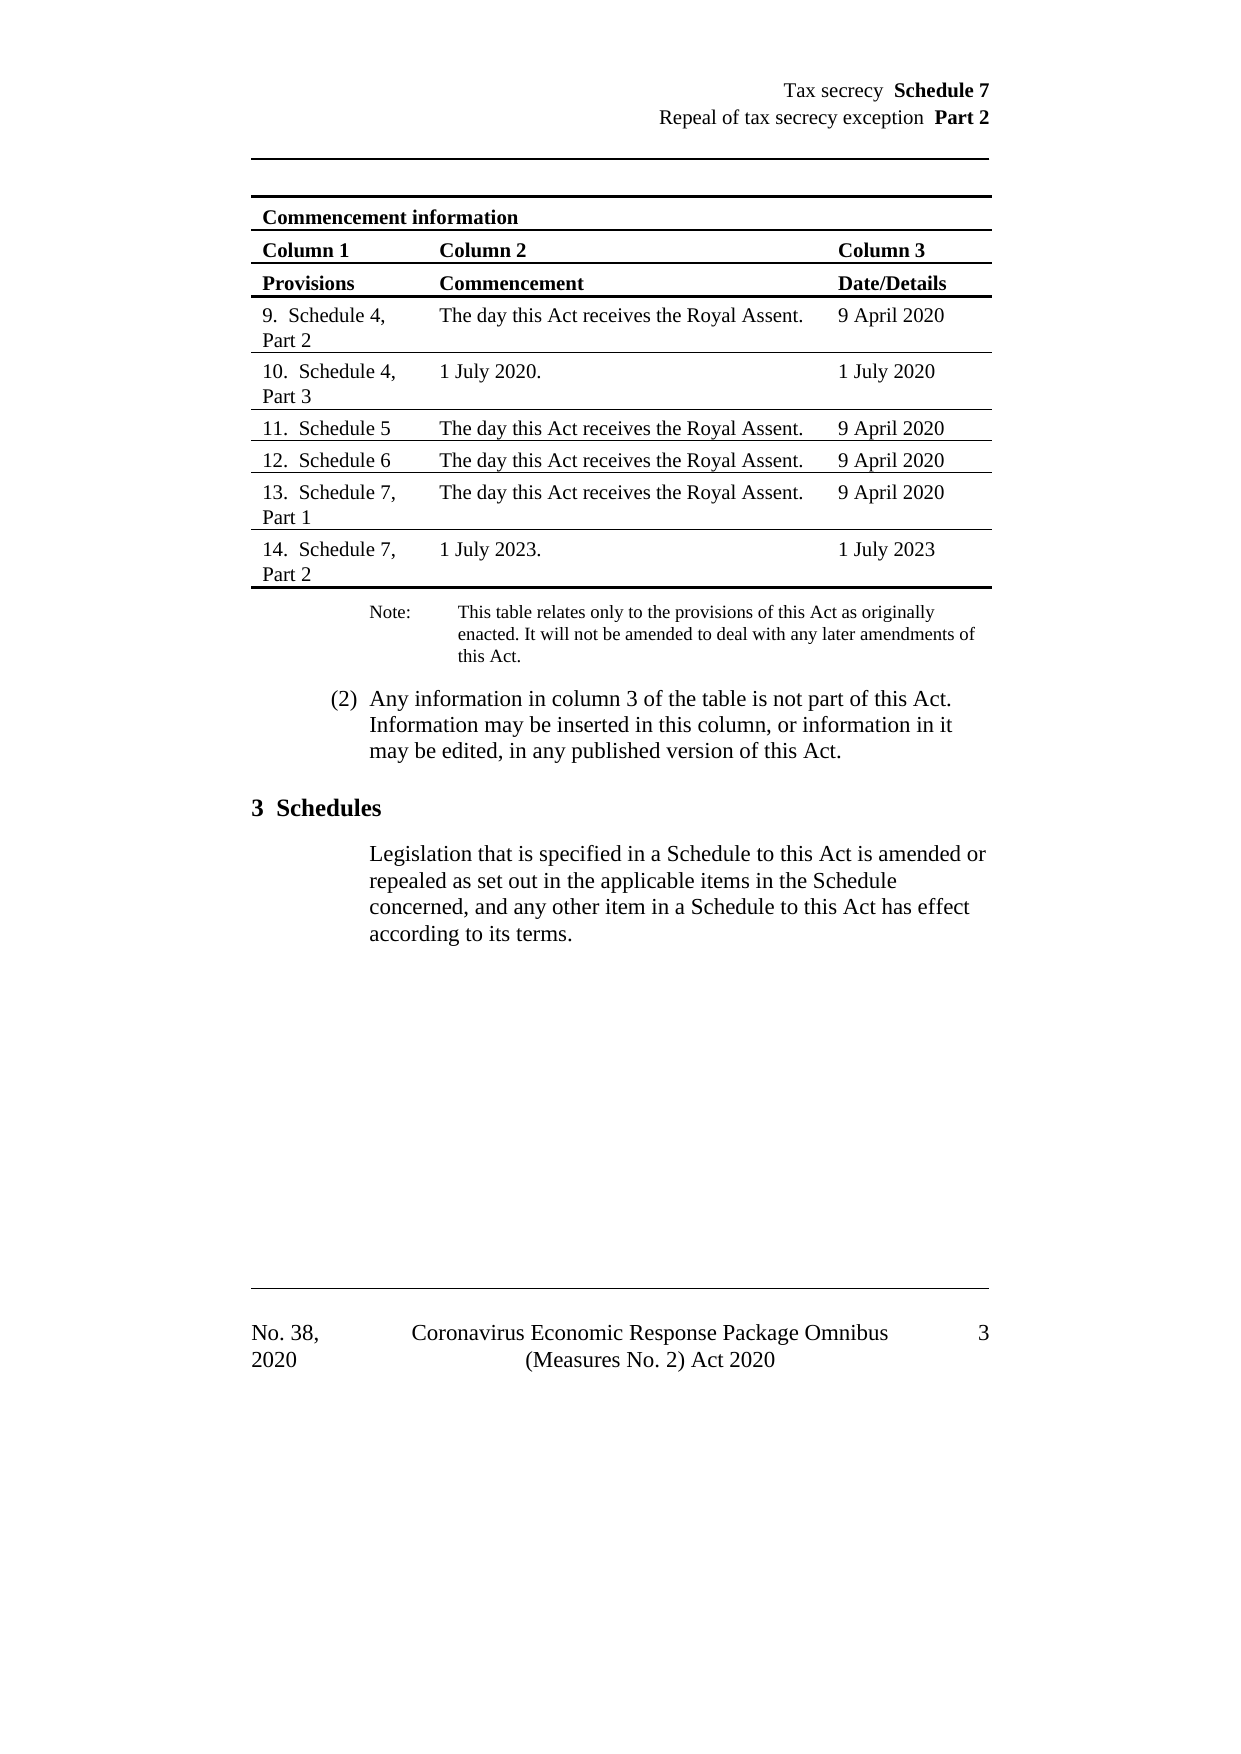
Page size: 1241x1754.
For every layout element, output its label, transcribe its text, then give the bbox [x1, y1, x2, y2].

table_cell Provisions [251, 264, 428, 295]
text (2) Any information in column 3 of the table is not part of this Act. Information may be inserted in this column, or information in it may be edited, in any published version of this Act. [251, 685, 989, 764]
table_cell Column 3 [827, 231, 992, 262]
table_cell 13. Schedule 7, Part 1 [251, 473, 428, 529]
table_cell 9 April 2020 [827, 473, 992, 529]
table_cell 9. Schedule 4, Part 2 [251, 298, 428, 352]
table_cell 9 April 2020 [827, 441, 992, 472]
table_cell The day this Act receives the Royal Assent. [428, 410, 827, 440]
table_header Commencement information [251, 198, 992, 229]
table_cell The day this Act receives the Royal Assent. [428, 473, 827, 529]
text Note: This table relates only to the provisions of this Act as originally enacted. It will not be amended to deal with any later amendments of this Act. [369, 601, 989, 666]
table_cell 11. Schedule 5 [251, 410, 428, 440]
table_cell 1 July 2020. [428, 353, 827, 408]
table_cell 14. Schedule 7, Part 2 [251, 530, 428, 586]
text 3 Schedules [251, 793, 989, 822]
table_cell Column 1 [251, 231, 428, 262]
table_cell 1 July 2023 [827, 530, 992, 586]
table_cell 12. Schedule 6 [251, 441, 428, 472]
table_cell 9 April 2020 [827, 410, 992, 440]
table_cell Commencement [428, 264, 827, 295]
table_cell 1 July 2020 [827, 353, 992, 408]
table_cell Column 2 [428, 231, 827, 262]
table_cell The day this Act receives the Royal Assent. [428, 298, 827, 352]
table_cell 9 April 2020 [827, 298, 992, 352]
table_cell The day this Act receives the Royal Assent. [428, 441, 827, 472]
table_cell Date/Details [827, 264, 992, 295]
text Legislation that is specified in a Schedule to this Act is amended or repealed as set out in the applicable items in the Schedule concerned, and any other item in a Schedule to this Act has effect according to its terms. [251, 841, 989, 946]
table_cell 10. Schedule 4, Part 3 [251, 353, 428, 408]
table_cell 1 July 2023. [428, 530, 827, 586]
